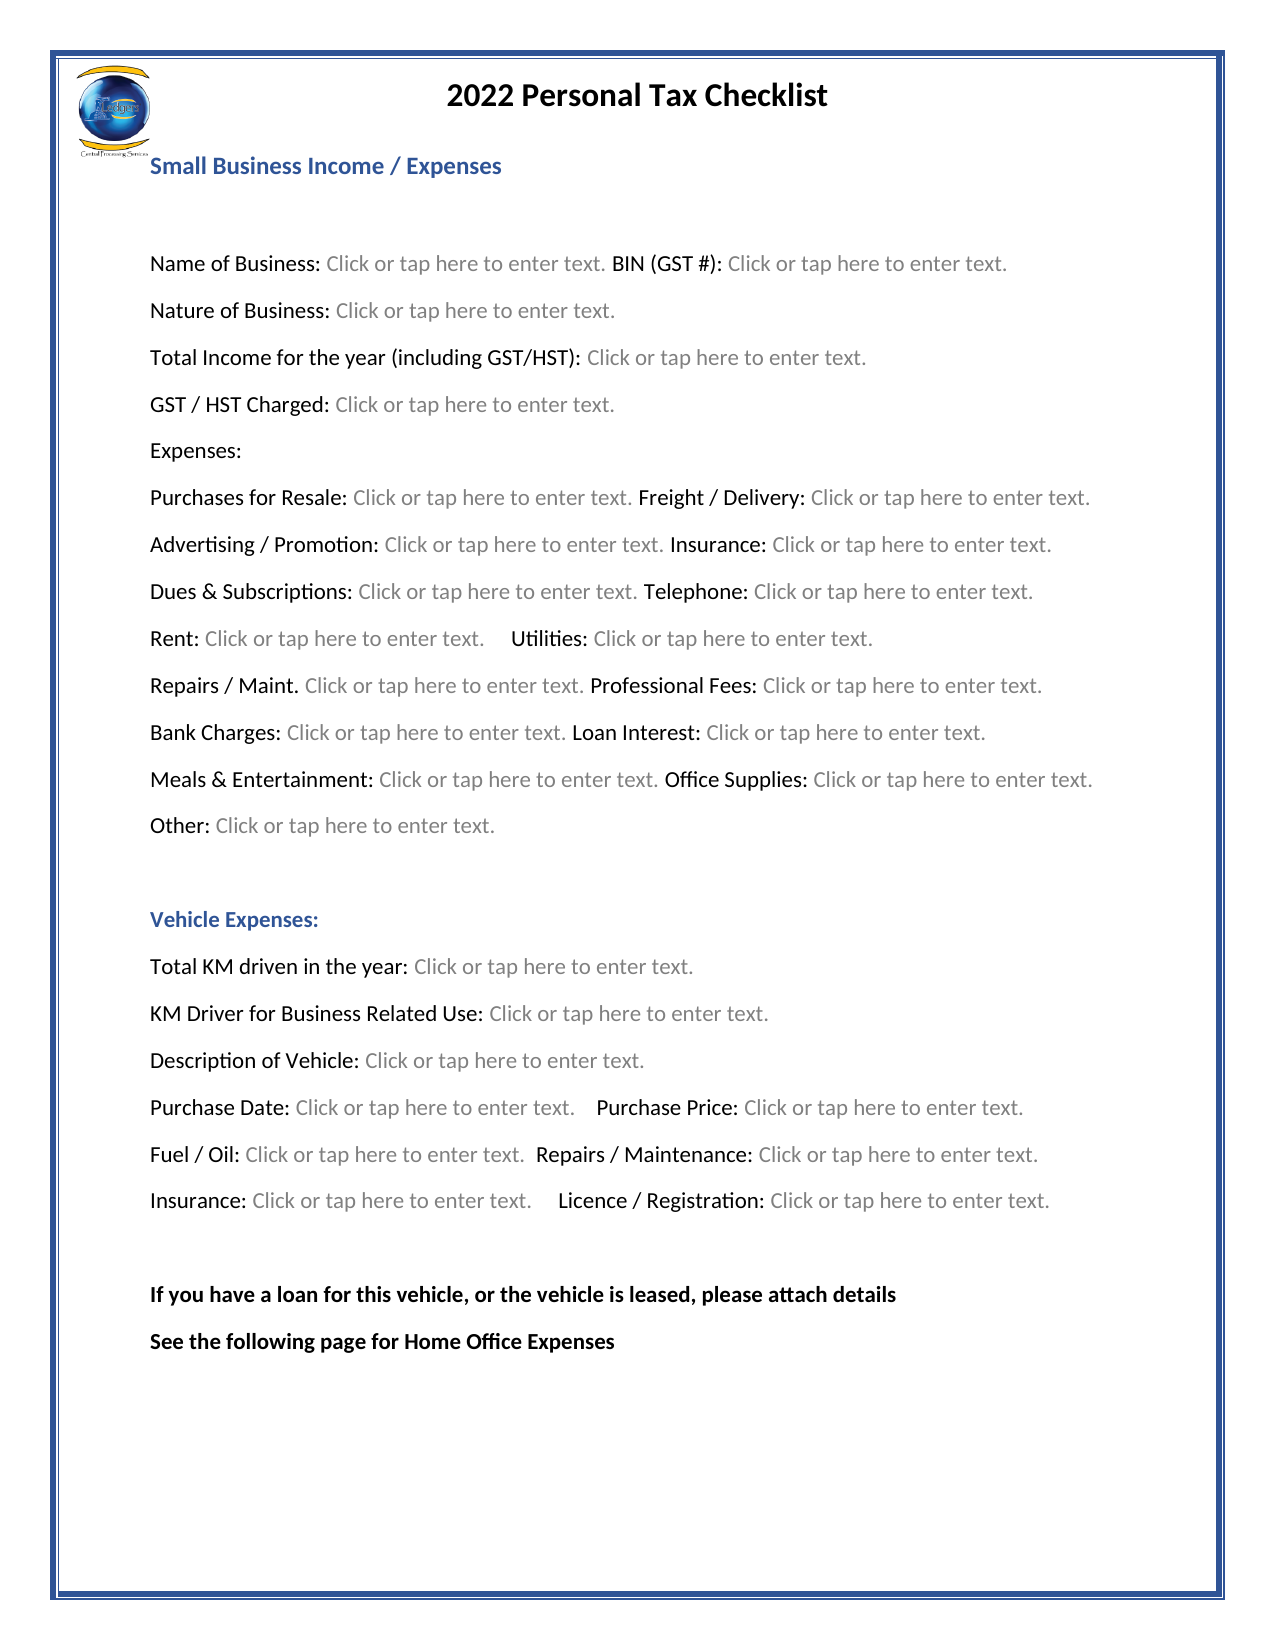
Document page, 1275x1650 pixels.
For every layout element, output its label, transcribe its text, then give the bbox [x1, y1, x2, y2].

text Name of Business: BIN (GST #): [150, 249, 1125, 277]
text Fuel / Oil: Repairs / Maintenance: [150, 1140, 1125, 1168]
text Small Business Income / Expenses [150, 150, 1125, 181]
text If you have a loan for this vehicle, or the vehicle is leased, please attach details [150, 1280, 1125, 1308]
text KM Driver for Business Related Use: [150, 999, 1125, 1027]
text Description of Vehicle: [150, 1046, 1125, 1074]
text Bank Charges: Loan Interest: [150, 718, 1125, 746]
text Dues & Subscriptions: Telephone: [150, 577, 1125, 605]
text Total KM driven in the year: [150, 952, 1125, 980]
text Nature of Business: [150, 296, 1125, 324]
text Vehicle Expenses: [150, 905, 1125, 933]
text Meals & Entertainment: Office Supplies: [150, 765, 1125, 793]
text Insurance: Licence / Registration: [150, 1187, 1125, 1215]
text Advertising / Promotion: Insurance: [150, 530, 1125, 558]
text GST / HST Charged: [150, 390, 1125, 418]
text See the following page for Home Office Expenses [150, 1327, 1125, 1355]
picture [59, 65, 172, 160]
text Rent: Utilities: [150, 624, 1125, 652]
text Purchase Date: Purchase Price: [150, 1093, 1125, 1121]
text Expenses: [150, 437, 1125, 465]
text Other: [150, 812, 1125, 840]
text Repairs / Maint. Professional Fees: [150, 671, 1125, 699]
text Total Income for the year (including GST/HST): [150, 343, 1125, 371]
text Purchases for Resale: Freight / Delivery: [150, 483, 1125, 512]
